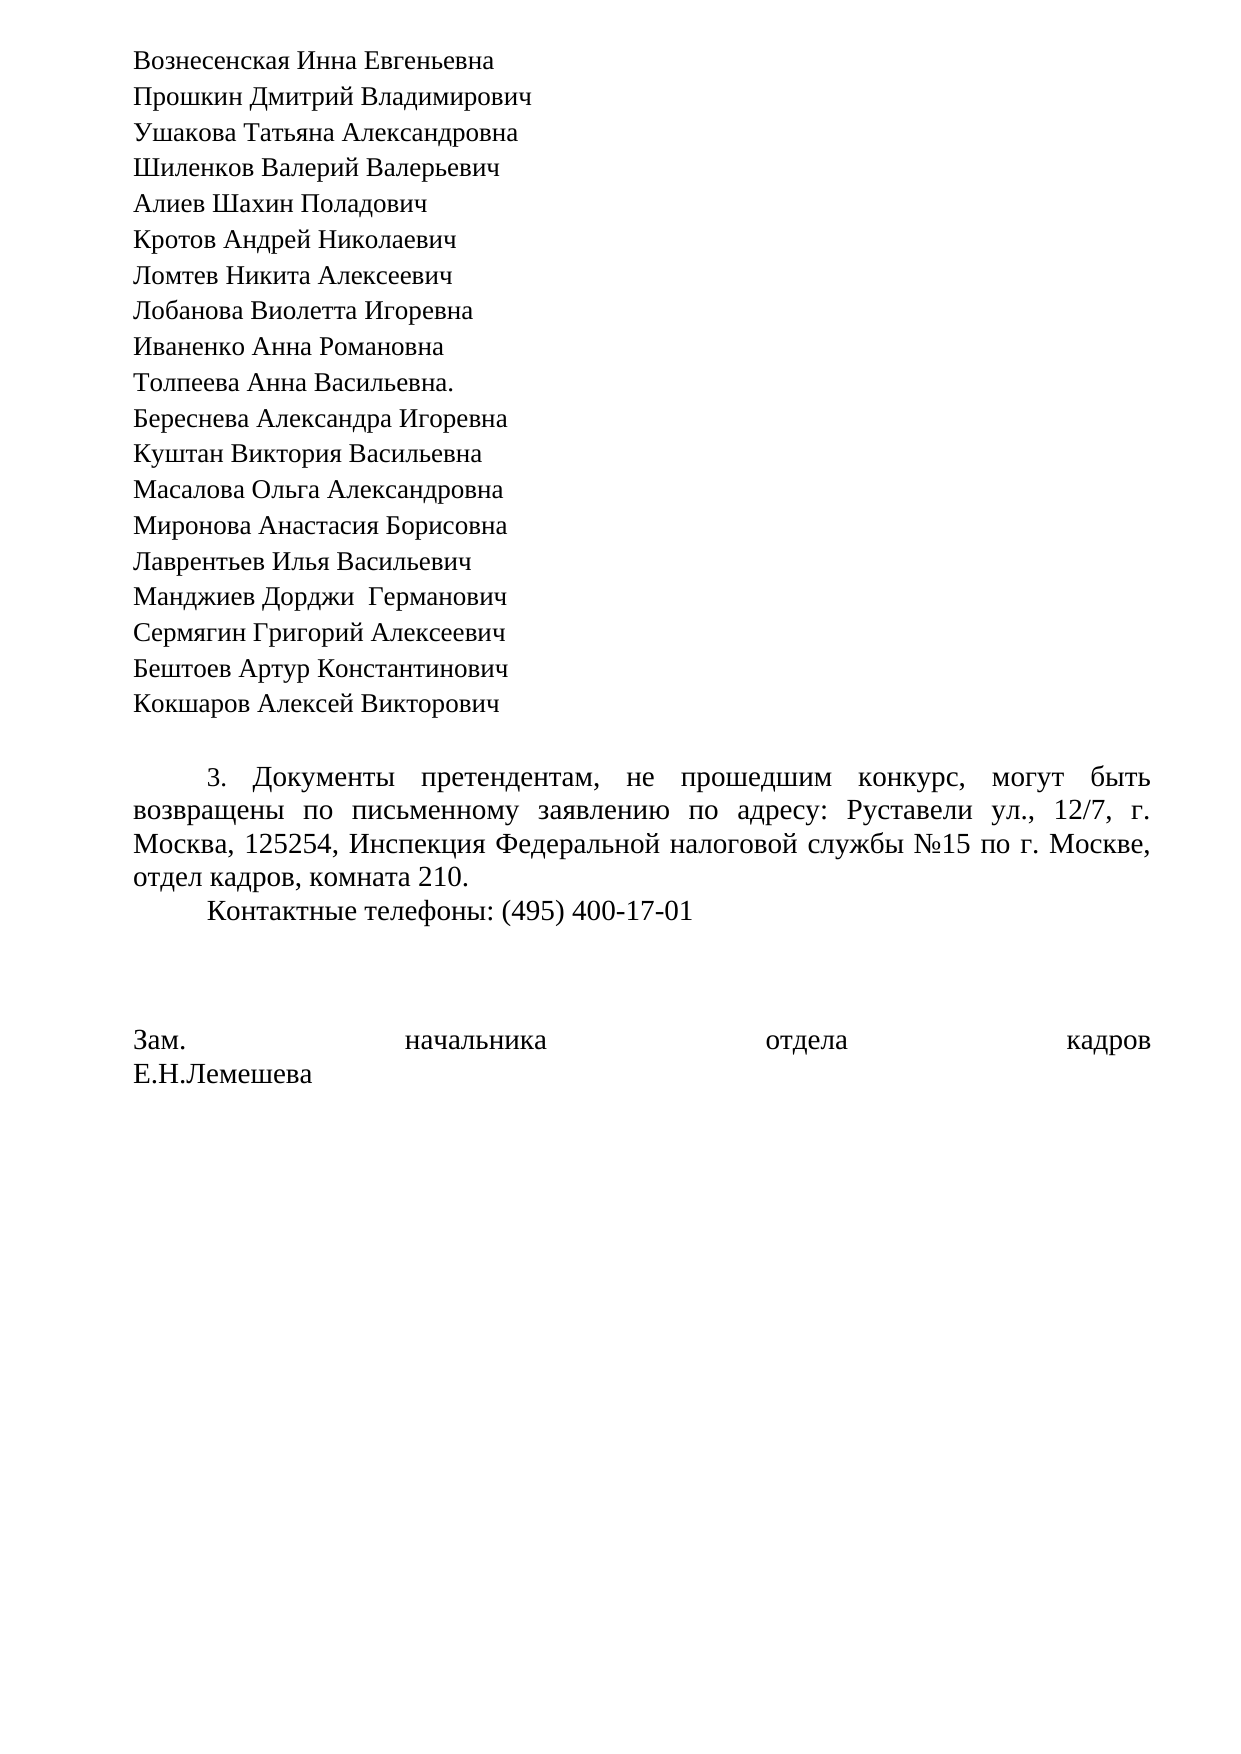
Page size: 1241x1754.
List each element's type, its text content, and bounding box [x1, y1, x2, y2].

text Лобанова Виолетта Игоревна [133, 294, 1152, 326]
text 3. Документы претендентам, не прошедшим конкурс, могут быть возвращены по письменному заявлению по адресу: Руставели ул., 12/7, г. Москва, 125254, Инспекция Федеральной налоговой службы №15 по г. Москве, отдел кадров, комната 210. [133, 759, 1152, 893]
text Манджиев Дорджи Германович [133, 580, 1152, 611]
text Миронова Анастасия Борисовна [133, 509, 1152, 540]
text Кокшаров Алексей Викторович [133, 687, 1152, 719]
text Кротов Андрей Николаевич [133, 223, 1152, 254]
text Бештоев Артур Константинович [133, 652, 1152, 683]
text Ушакова Татьяна Александровна [133, 116, 1152, 147]
text Алиев Шахин Поладович [133, 187, 1152, 218]
text Прошкин Дмитрий Владимирович [133, 80, 1152, 111]
text Лаврентьев Илья Васильевич [133, 544, 1152, 576]
text Ломтев Никита Алексеевич [133, 259, 1152, 290]
text Вознесенская Инна Евгеньевна [133, 44, 1152, 76]
text Зам. начальника отдела кадров Е.Н.Лемешева [133, 1022, 1152, 1089]
text Куштан Виктория Васильевна [133, 437, 1152, 468]
text Береснева Александра Игоревна [133, 402, 1152, 433]
text Сермягин Григорий Алексеевич [133, 616, 1152, 647]
text Шиленков Валерий Валерьевич [133, 152, 1152, 183]
text Масалова Ольга Александровна [133, 473, 1152, 504]
text Иваненко Анна Романовна [133, 330, 1152, 361]
text Контактные телефоны: (495) 400-17-01 [133, 893, 1152, 927]
text Толпеева Анна Васильевна. [133, 366, 1152, 397]
